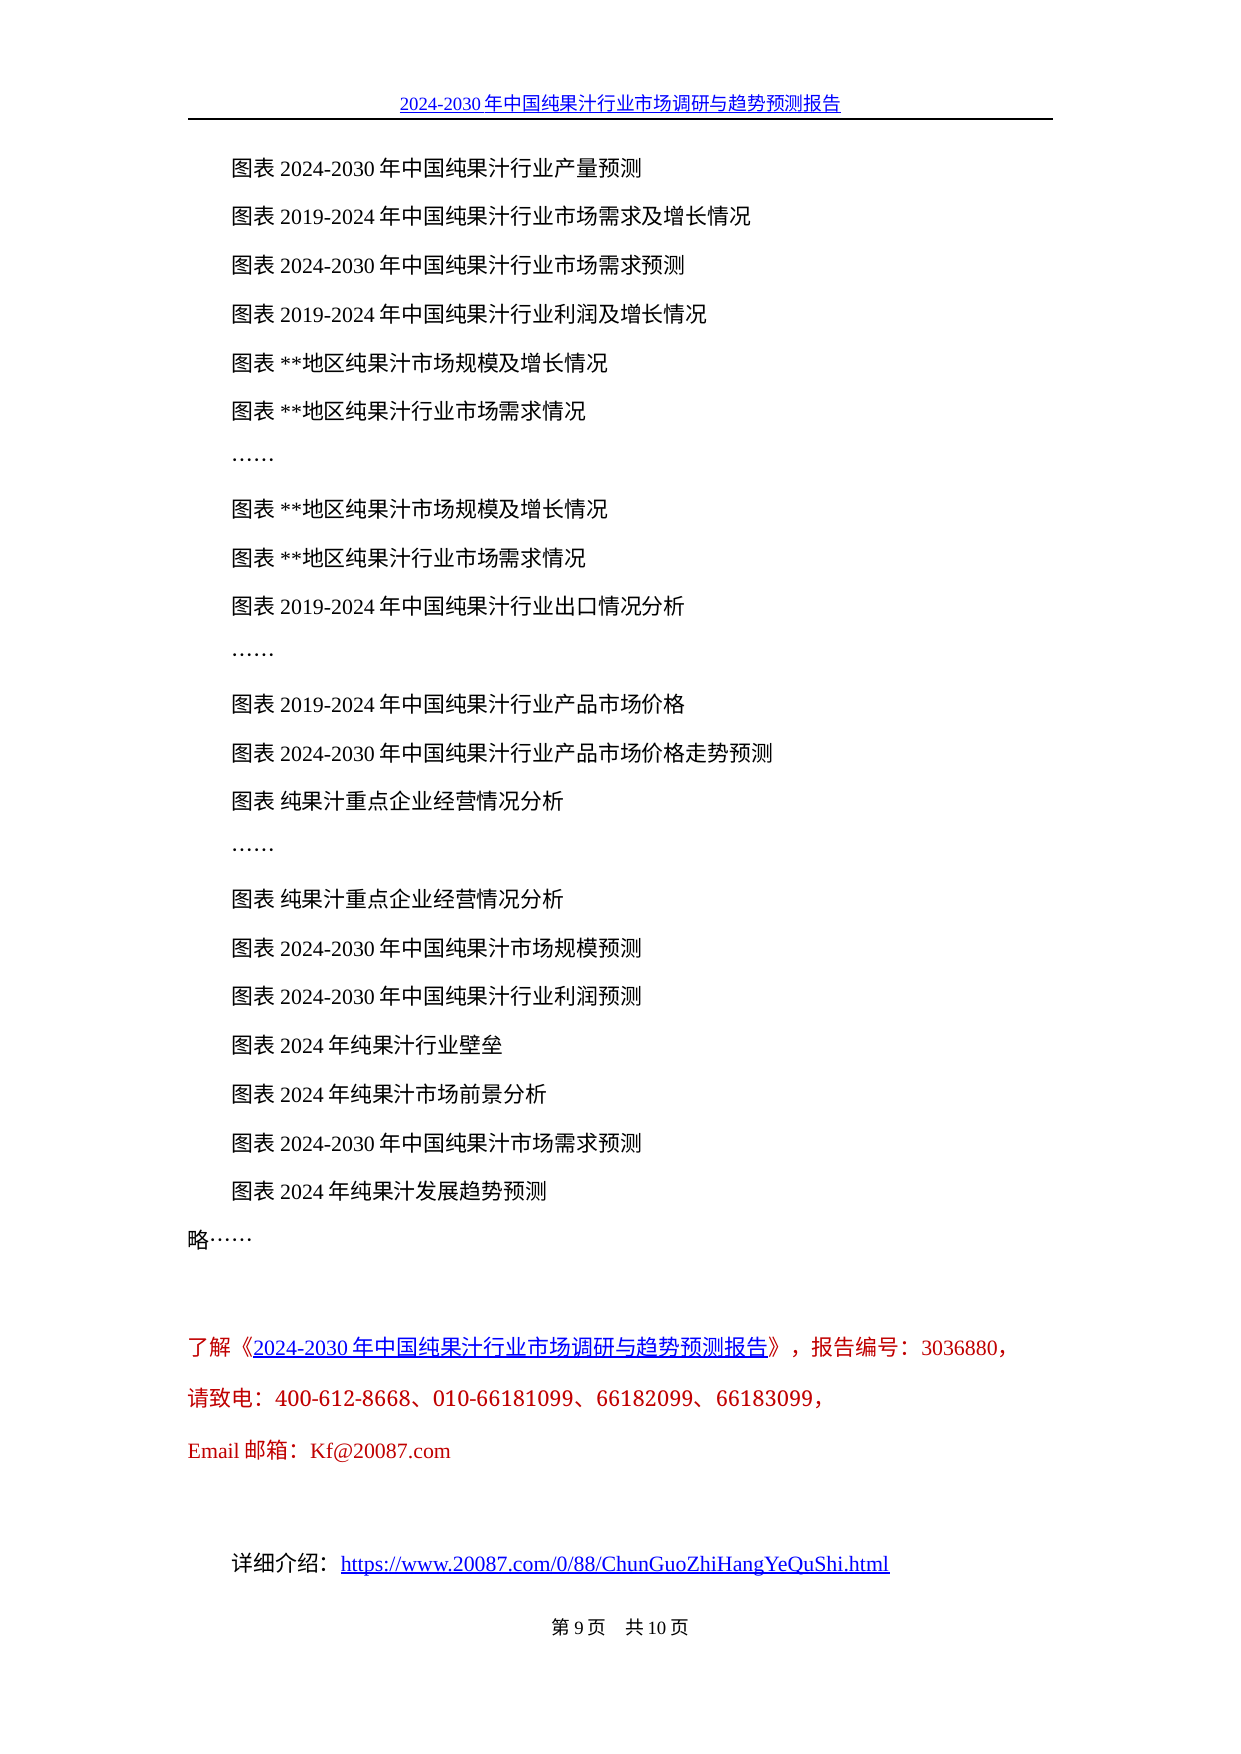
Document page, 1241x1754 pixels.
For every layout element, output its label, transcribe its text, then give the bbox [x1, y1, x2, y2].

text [187, 150, 1053, 1255]
text Email邮箱：Kf@20087.com [187, 1432, 1053, 1465]
text 详细介绍：https://www.20087.com/0/88/ChunGuoZhiHangYeQuShi.html [187, 1545, 1053, 1578]
text 了解《2024-2030年中国纯果汁行业市场调研与趋势预测报告》，报告编号：3036880， [187, 1329, 1053, 1362]
text 请致电：400-612-8668、010-66181099、66182099、66183099， [187, 1381, 1053, 1413]
